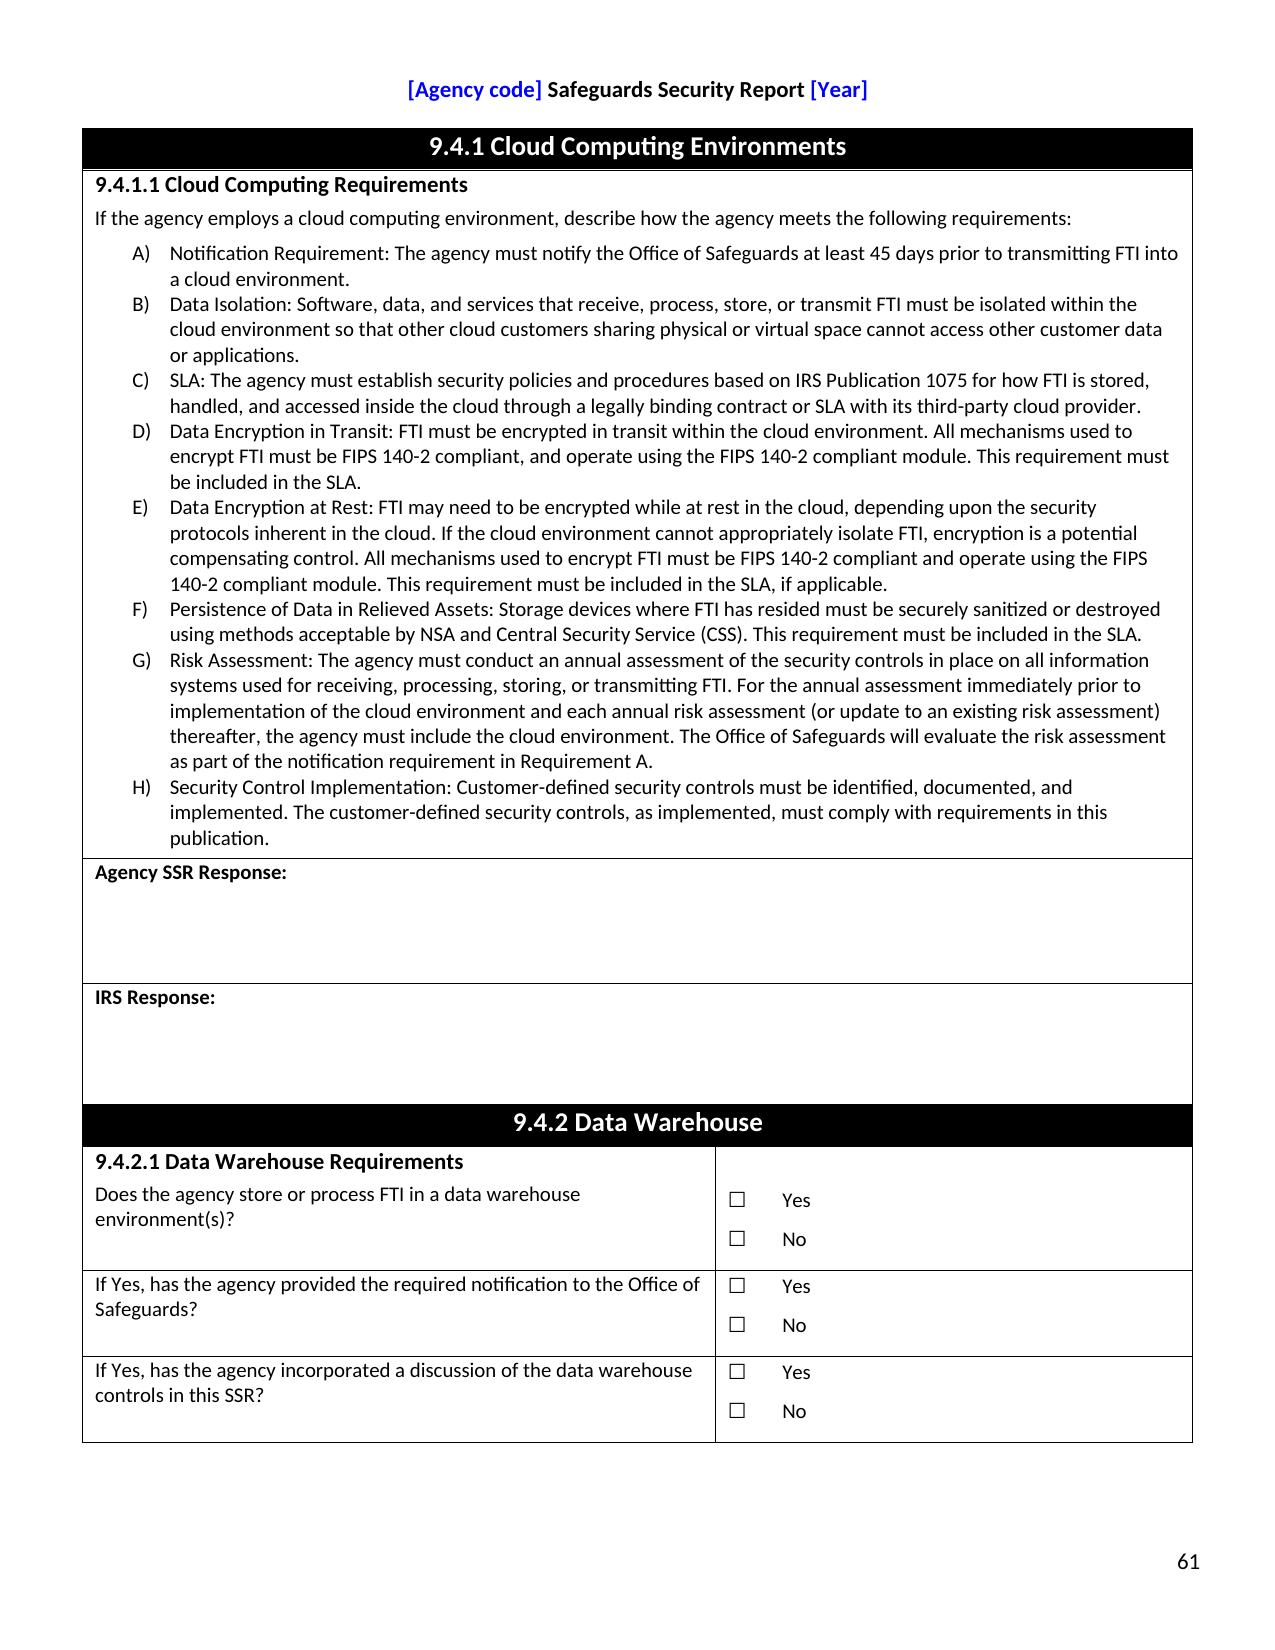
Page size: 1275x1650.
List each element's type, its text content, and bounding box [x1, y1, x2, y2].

table_cell 9.4.1 Cloud Computing Environments [83, 129, 1192, 169]
table_cell IRS Response: [83, 984, 1192, 1104]
table_cell Agency SSR Response: [83, 859, 1192, 983]
table_cell Yes No [716, 1147, 1192, 1270]
table_cell Yes No [716, 1357, 1192, 1442]
table_cell 9.4.2.1 Data Warehouse Requirements Does the agency store or process FTI in a data warehouse environment(s)? [83, 1147, 715, 1270]
table_cell Yes No [716, 1271, 1192, 1356]
table_cell If Yes, has the agency incorporated a discussion of the data warehouse controls in this SSR? [83, 1357, 715, 1442]
table_cell If Yes, has the agency provided the required notification to the Office of Safeguards? [83, 1271, 715, 1356]
table_cell 9.4.2 Data Warehouse [83, 1105, 1192, 1146]
table_cell 9.4.1.1 Cloud Computing Requirements If the agency employs a cloud computing environment, describe how the agency meets the following requirements: Notification Requirement: The agency must notify the Office of Safeguards at least 45 days prior to transmitting FTI into a cloud environment. Data Isolation: Software, data, and services that receive, process, store, or transmit FTI must be isolated within the cloud environment so that other cloud customers sharing physical or virtual space cannot access other customer data or applications. SLA: The agency must establish security policies and procedures based on IRS Publication 1075 for how FTI is stored, handled, and accessed inside the cloud through a legally binding contract or SLA with its third-party cloud provider. Data Encryption in Transit: FTI must be encrypted in transit within the cloud environment. All mechanisms used to encrypt FTI must be FIPS 140-2 compliant, and operate using the FIPS 140-2 compliant module. This requirement must be included in the SLA. Data Encryption at Rest: FTI may need to be encrypted while at rest in the cloud, depending upon the security protocols inherent in the cloud. If the cloud environment cannot appropriately isolate FTI, encryption is a potential compensating control. All mechanisms used to encrypt FTI must be FIPS 140-2 compliant and operate using the FIPS 140-2 compliant module. This requirement must be included in the SLA, if applicable. Persistence of Data in Relieved Assets: Storage devices where FTI has resided must be securely sanitized or destroyed using methods acceptable by NSA and Central Security Service (CSS). This requirement must be included in the SLA. Risk Assessment: The agency must conduct an annual assessment of the security controls in place on all information systems used for receiving, processing, storing, or transmitting FTI. For the annual assessment immediately prior to implementation of the cloud environment and each annual risk assessment (or update to an existing risk assessment) thereafter, the agency must include the cloud environment. The Office of Safeguards will evaluate the risk assessment as part of the notification requirement in Requirement A. Security Control Implementation: Customer-defined security controls must be identified, documented, and implemented. The customer-defined security controls, as implemented, must comply with requirements in this publication. [83, 171, 1192, 858]
